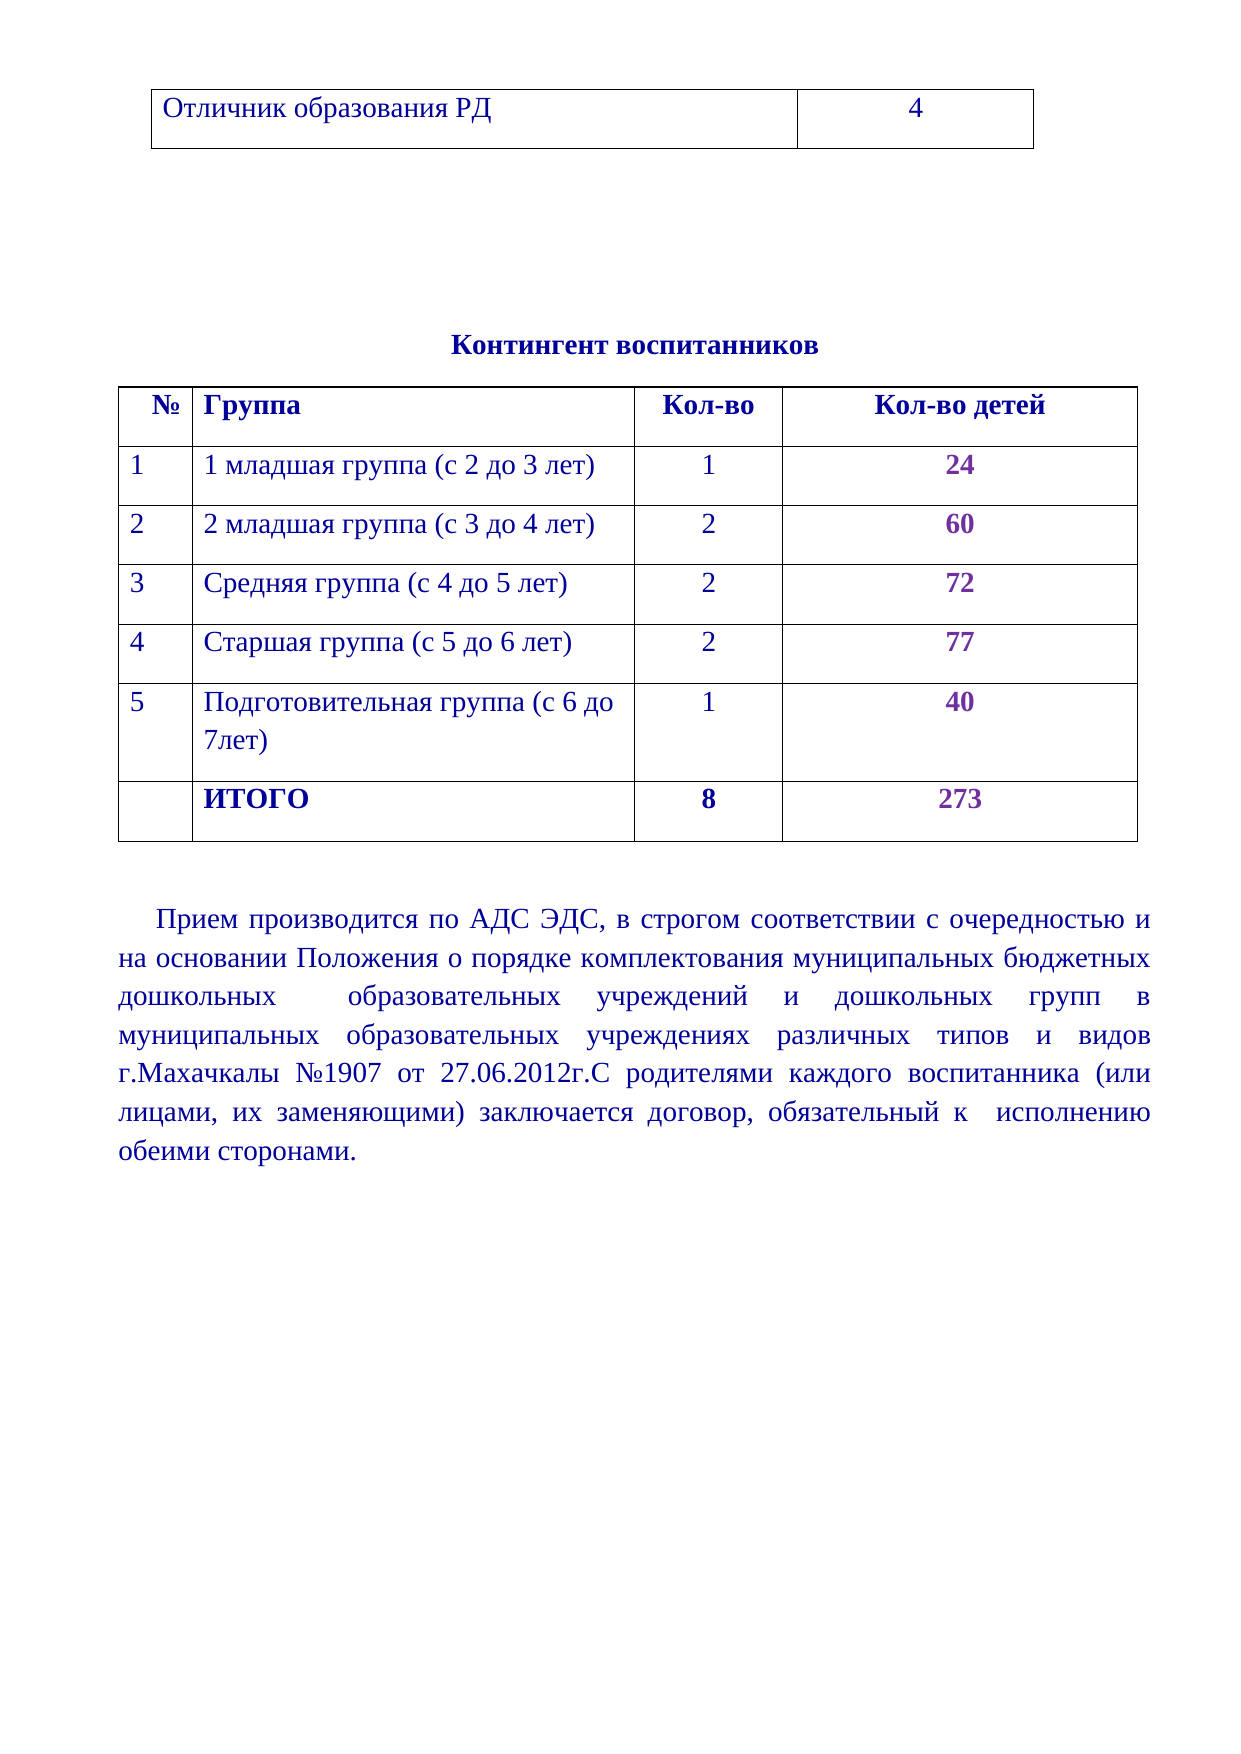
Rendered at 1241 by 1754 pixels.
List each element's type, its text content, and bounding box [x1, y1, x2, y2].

table_cell 60 [783, 506, 1137, 564]
table_cell 5 [119, 684, 192, 781]
table_header Кол-во [635, 388, 782, 446]
table_cell 77 [783, 625, 1137, 683]
table_header Группа [193, 388, 634, 446]
table_cell Отличник образования РД [152, 90, 797, 148]
table_cell 2 [635, 625, 782, 683]
table_cell 2 младшая группа (с 3 до 4 лет) [193, 506, 634, 564]
table_cell 2 [635, 506, 782, 564]
table_cell 1 [635, 684, 782, 781]
table_cell 3 [119, 565, 192, 623]
table_cell Средняя группа (с 4 до 5 лет) [193, 565, 634, 623]
table_cell 8 [635, 782, 782, 841]
table_cell Старшая группа (с 5 до 6 лет) [193, 625, 634, 683]
table_cell ИТОГО [193, 782, 634, 841]
text Контингент воспитанников [118, 327, 1152, 361]
table_header № [119, 388, 192, 446]
table_cell 1 [119, 447, 192, 505]
table_header Кол-во детей [783, 388, 1137, 446]
table_cell 273 [783, 782, 1137, 841]
table_cell 24 [783, 447, 1137, 505]
table_cell 1 младшая группа (с 2 до 3 лет) [193, 447, 634, 505]
table_cell Подготовительная группа (с 6 до 7лет) [193, 684, 634, 781]
table_cell 2 [119, 506, 192, 564]
table_cell 2 [635, 565, 782, 623]
table_cell 1 [635, 447, 782, 505]
table_cell 40 [783, 684, 1137, 781]
table_cell 4 [119, 625, 192, 683]
text Прием производится по АДС ЭДС, в строгом соответствии с очередностью и на основании Положения о порядке комплектования муниципальных бюджетных дошкольных образовательных учреждений и дошкольных групп в муниципальных образовательных учреждениях различных типов и видов г.Махачкалы №1907 от 27.06.2012г.С родителями каждого воспитанника (или лицами, их заменяющими) заключается договор, обязательный к исполнению обеими сторонами. [118, 901, 1152, 1166]
table_cell [119, 782, 192, 841]
table_cell 72 [783, 565, 1137, 623]
table_cell 4 [798, 90, 1033, 148]
